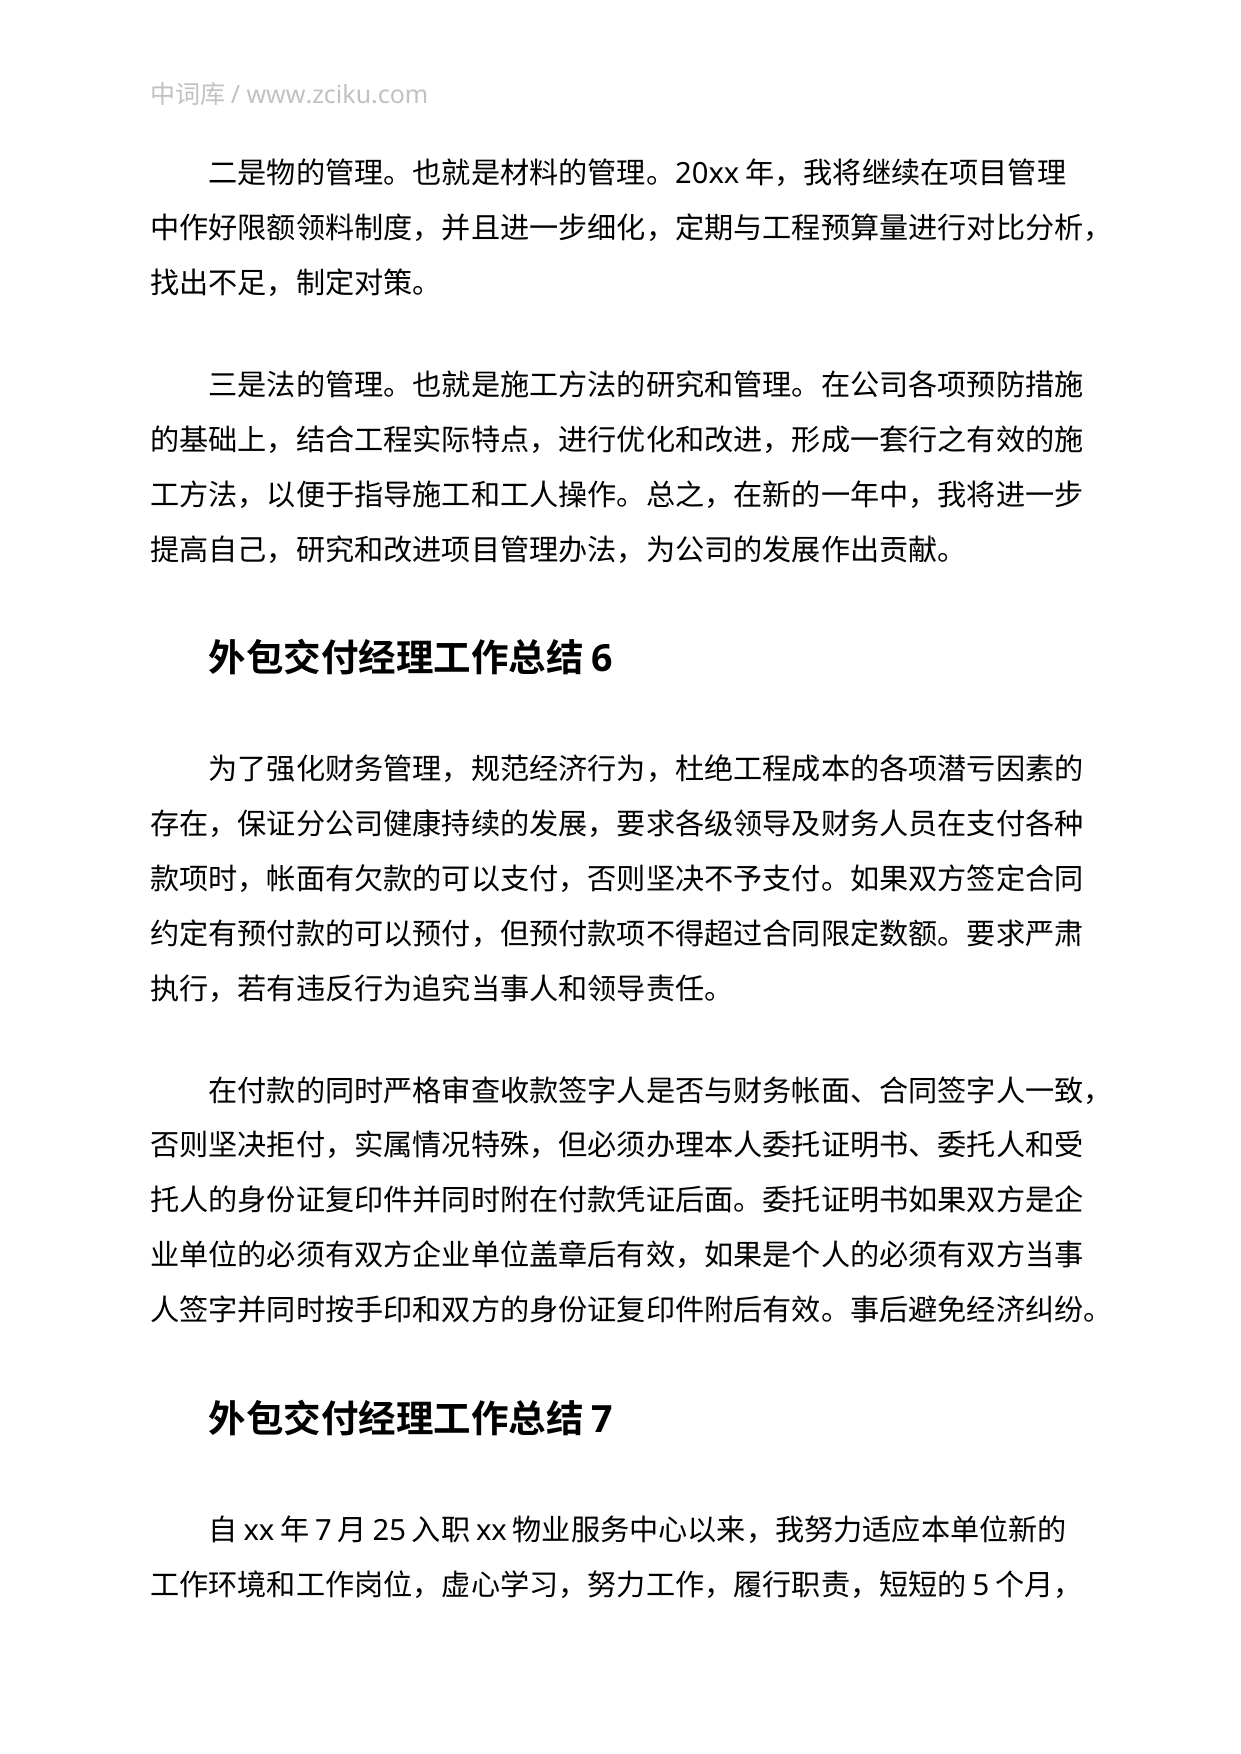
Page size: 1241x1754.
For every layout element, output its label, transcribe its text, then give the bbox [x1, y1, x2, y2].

text 为了强化财务管理，规范经济行为，杜绝工程成本的各项潜亏因素的存在，保证分公司健康持续的发展，要求各级领导及财务人员在支付各种款项时，帐面有欠款的可以支付，否则坚决不予支付。如果双方签定合同约定有预付款的可以预付，但预付款项不得超过合同限定数额。要求严肃执行，若有违反行为追究当事人和领导责任。 [150, 746, 1090, 1008]
text 外包交付经理工作总结7 [150, 1388, 1090, 1443]
text 外包交付经理工作总结6 [150, 628, 1090, 683]
text 二是物的管理。也就是材料的管理。20xx年，我将继续在项目管理中作好限额领料制度，并且进一步细化，定期与工程预算量进行对比分析，找出不足，制定对策。 [150, 150, 1090, 302]
text 在付款的同时严格审查收款签字人是否与财务帐面、合同签字人一致，否则坚决拒付，实属情况特殊，但必须办理本人委托证明书、委托人和受托人的身份证复印件并同时附在付款凭证后面。委托证明书如果双方是企业单位的必须有双方企业单位盖章后有效，如果是个人的必须有双方当事人签字并同时按手印和双方的身份证复印件附后有效。事后避免经济纠纷。 [150, 1067, 1090, 1329]
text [150, 1506, 1090, 1603]
text 三是法的管理。也就是施工方法的研究和管理。在公司各项预防措施的基础上，结合工程实际特点，进行优化和改进，形成一套行之有效的施工方法，以便于指导施工和工人操作。总之，在新的一年中，我将进一步提高自己，研究和改进项目管理办法，为公司的发展作出贡献。 [150, 362, 1090, 569]
